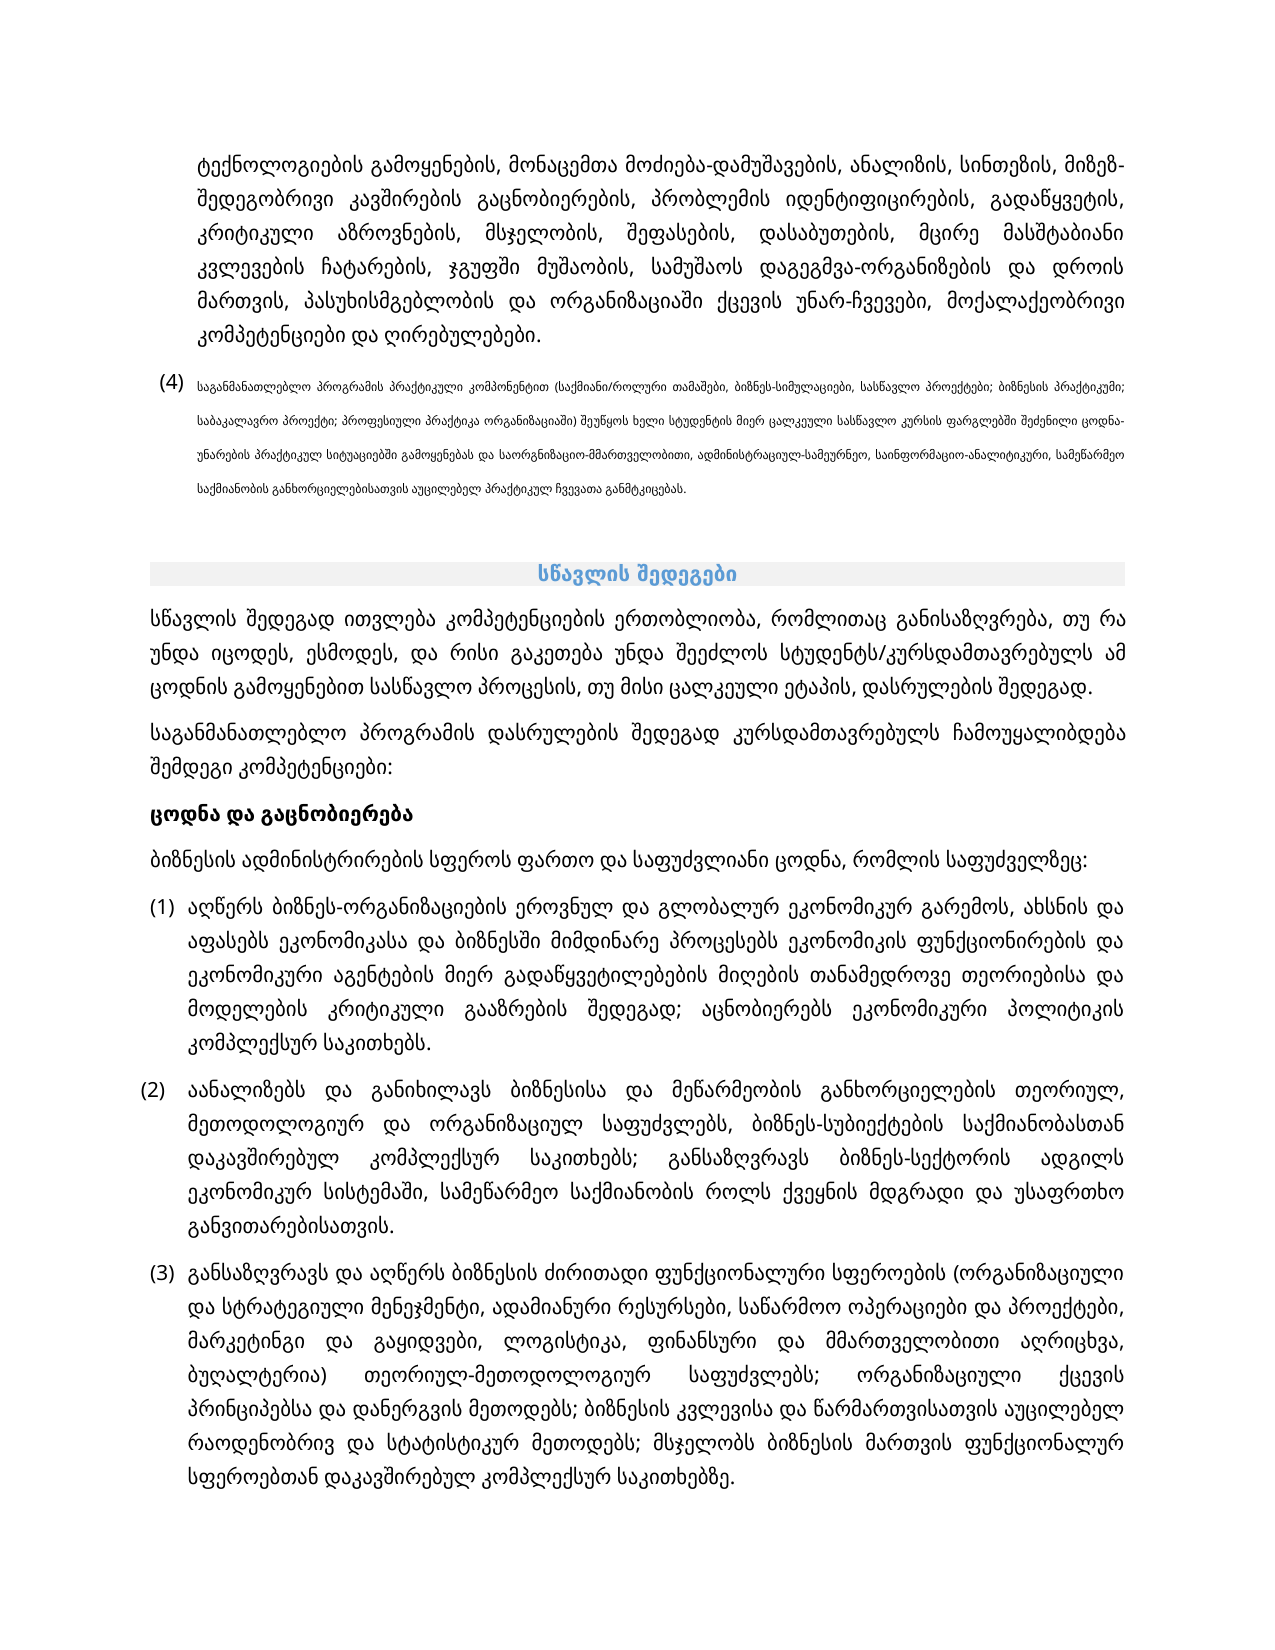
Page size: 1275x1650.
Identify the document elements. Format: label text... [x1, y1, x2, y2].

list პრაქტიკულ ჩვევათა განმტკიცებას. [159, 367, 1125, 497]
text სწავლის შედეგები [150, 562, 1125, 586]
